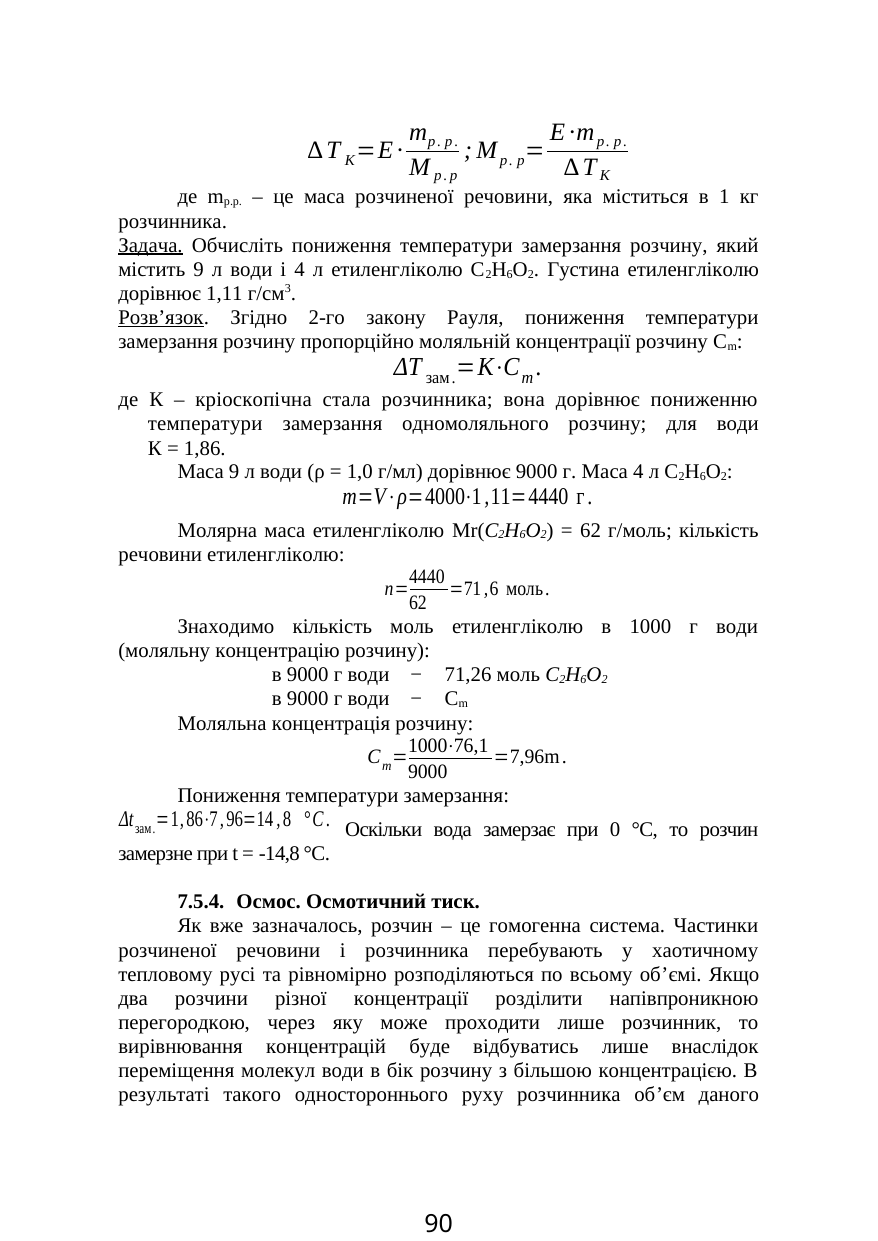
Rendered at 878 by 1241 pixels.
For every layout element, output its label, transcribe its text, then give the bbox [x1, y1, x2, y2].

text де mр.р. – це маса розчиненої речовини, яка міститься в 1 кг розчинника. [118, 184, 759, 233]
table_cell в 9000 г води − [118, 686, 433, 710]
table_cell Сm [433, 686, 759, 710]
text Маса 9 л води (ρ = 1,0 г/мл) дорівнює 9000 г. Маса 4 л С2Н6О2: [118, 459, 759, 483]
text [118, 913, 759, 1106]
text де К – кріоскопічна стала розчинника; вона дорівнює пониженню температури замерзання одномоляльного розчину; для води К = 1,86. [118, 387, 759, 459]
list Осмос. Осмотичний тиск. [118, 889, 759, 913]
text Знаходимо кількість моль етиленгліколю в 1000 г води (моляльну концентрацію розчину): [118, 614, 759, 662]
table_header в 9000 г води − [118, 662, 433, 686]
text Моляльна концентрація розчину: [118, 710, 759, 734]
text Задача. Обчисліть пониження температури замерзання розчину, який містить 9 л води і 4 л етиленгліколю С2Н6О2. Густина етиленгліколю дорівнює 1,11 г/см3. [118, 233, 759, 305]
table_header 71,26 моль C2H6O2 [433, 662, 759, 686]
text Молярна маса етиленгліколю Mr(C2H6O2) = 62 г/моль; кількість речовини етиленгліколю: [118, 518, 759, 566]
text Оскільки вода замерзає при 0 °С, то розчин замерзне при t = -14,8 °C. [118, 807, 759, 865]
text Розв’язок. Згідно 2-го закону Рауля, пониження температури замерзання розчину пропорційно моляльній концентрації розчину Сm: [118, 305, 759, 353]
text Пониження температури замерзання: [118, 783, 759, 807]
